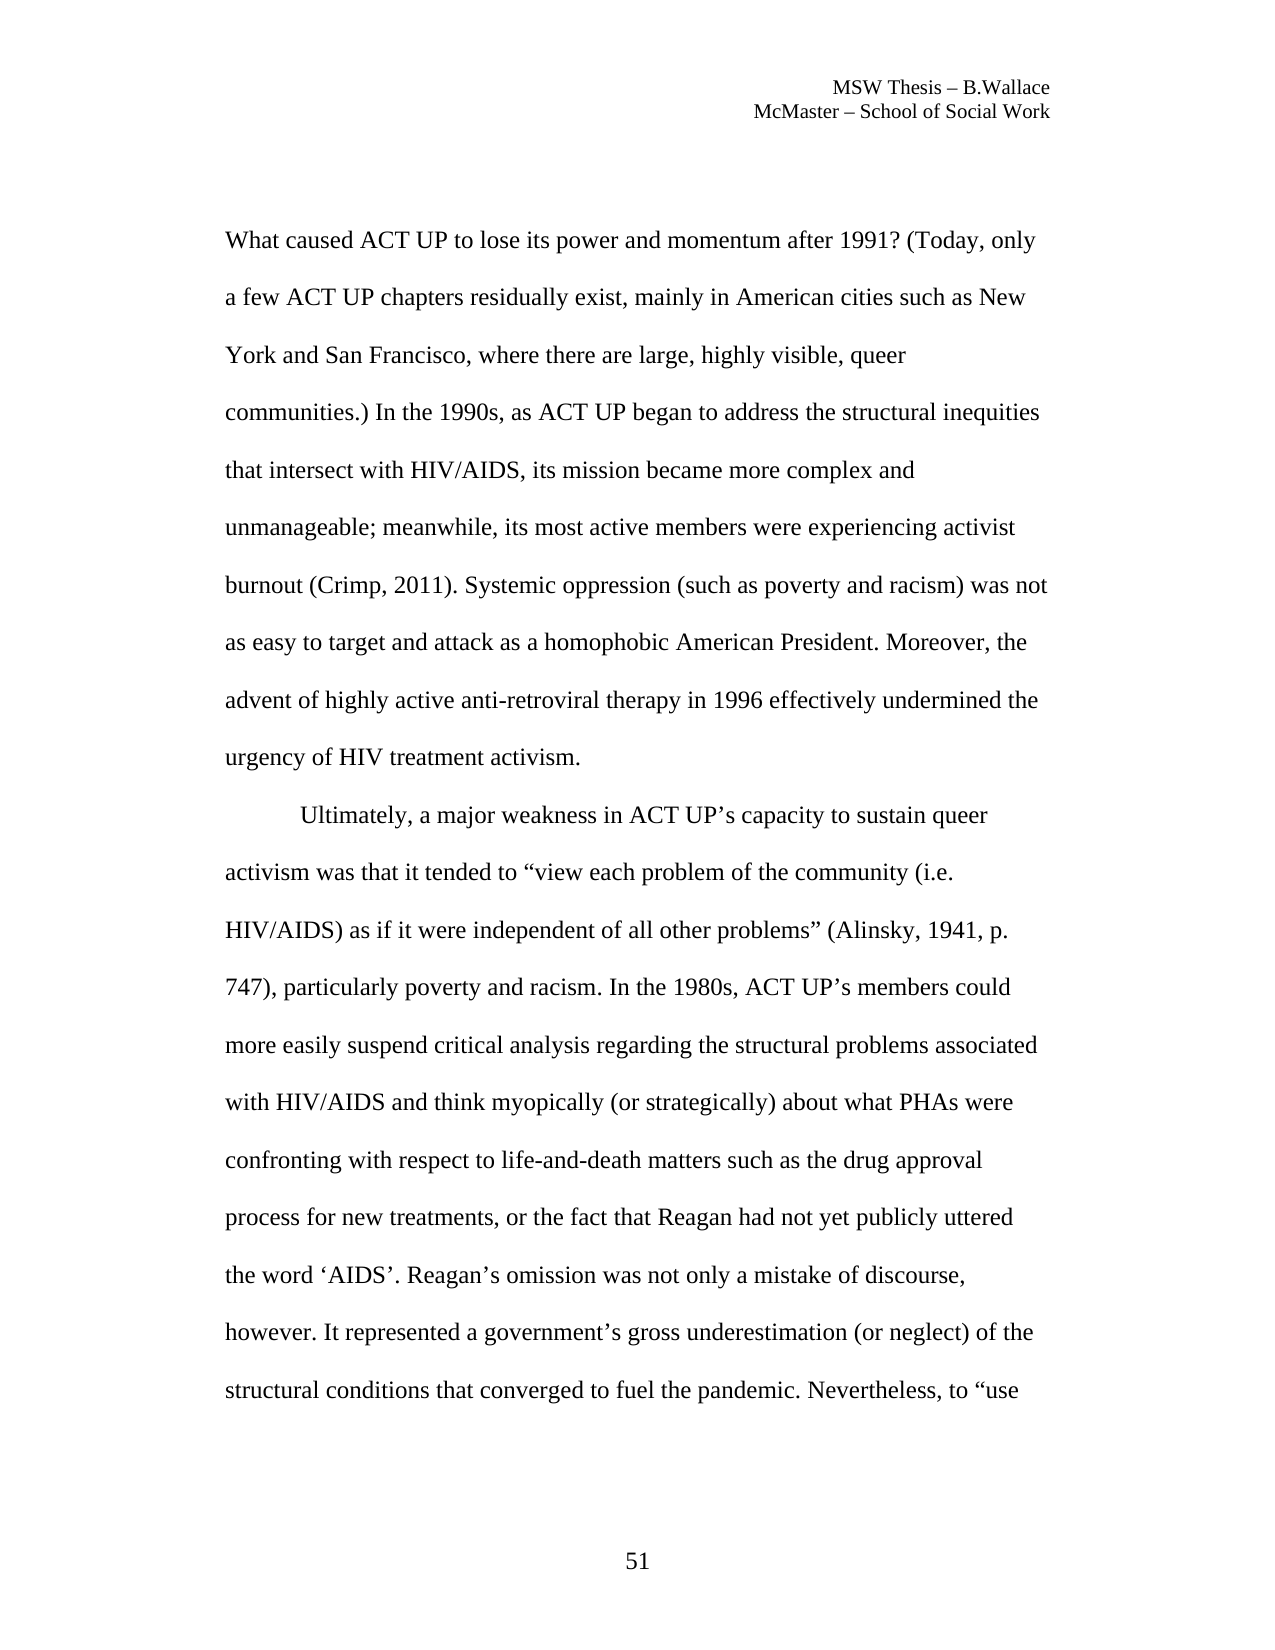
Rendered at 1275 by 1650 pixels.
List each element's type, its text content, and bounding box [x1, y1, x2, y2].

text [225, 800, 1050, 1404]
text What caused ACT UP to lose its power and momentum after 1991? (Today, only a few ACT UP chapters residually exist, mainly in American cities such as New York and San Francisco, where there are large, highly visible, queer communities.) In the 1990s, as ACT UP began to address the structural inequities that intersect with HIV/AIDS, its mission became more complex and unmanageable; meanwhile, its most active members were experiencing activist burnout (Crimp, 2011). Systemic oppression (such as poverty and racism) was not as easy to target and attack as a homophobic American President. Moreover, the advent of highly active anti-retroviral therapy in 1996 effectively undermined the urgency of HIV treatment activism. [225, 225, 1050, 771]
